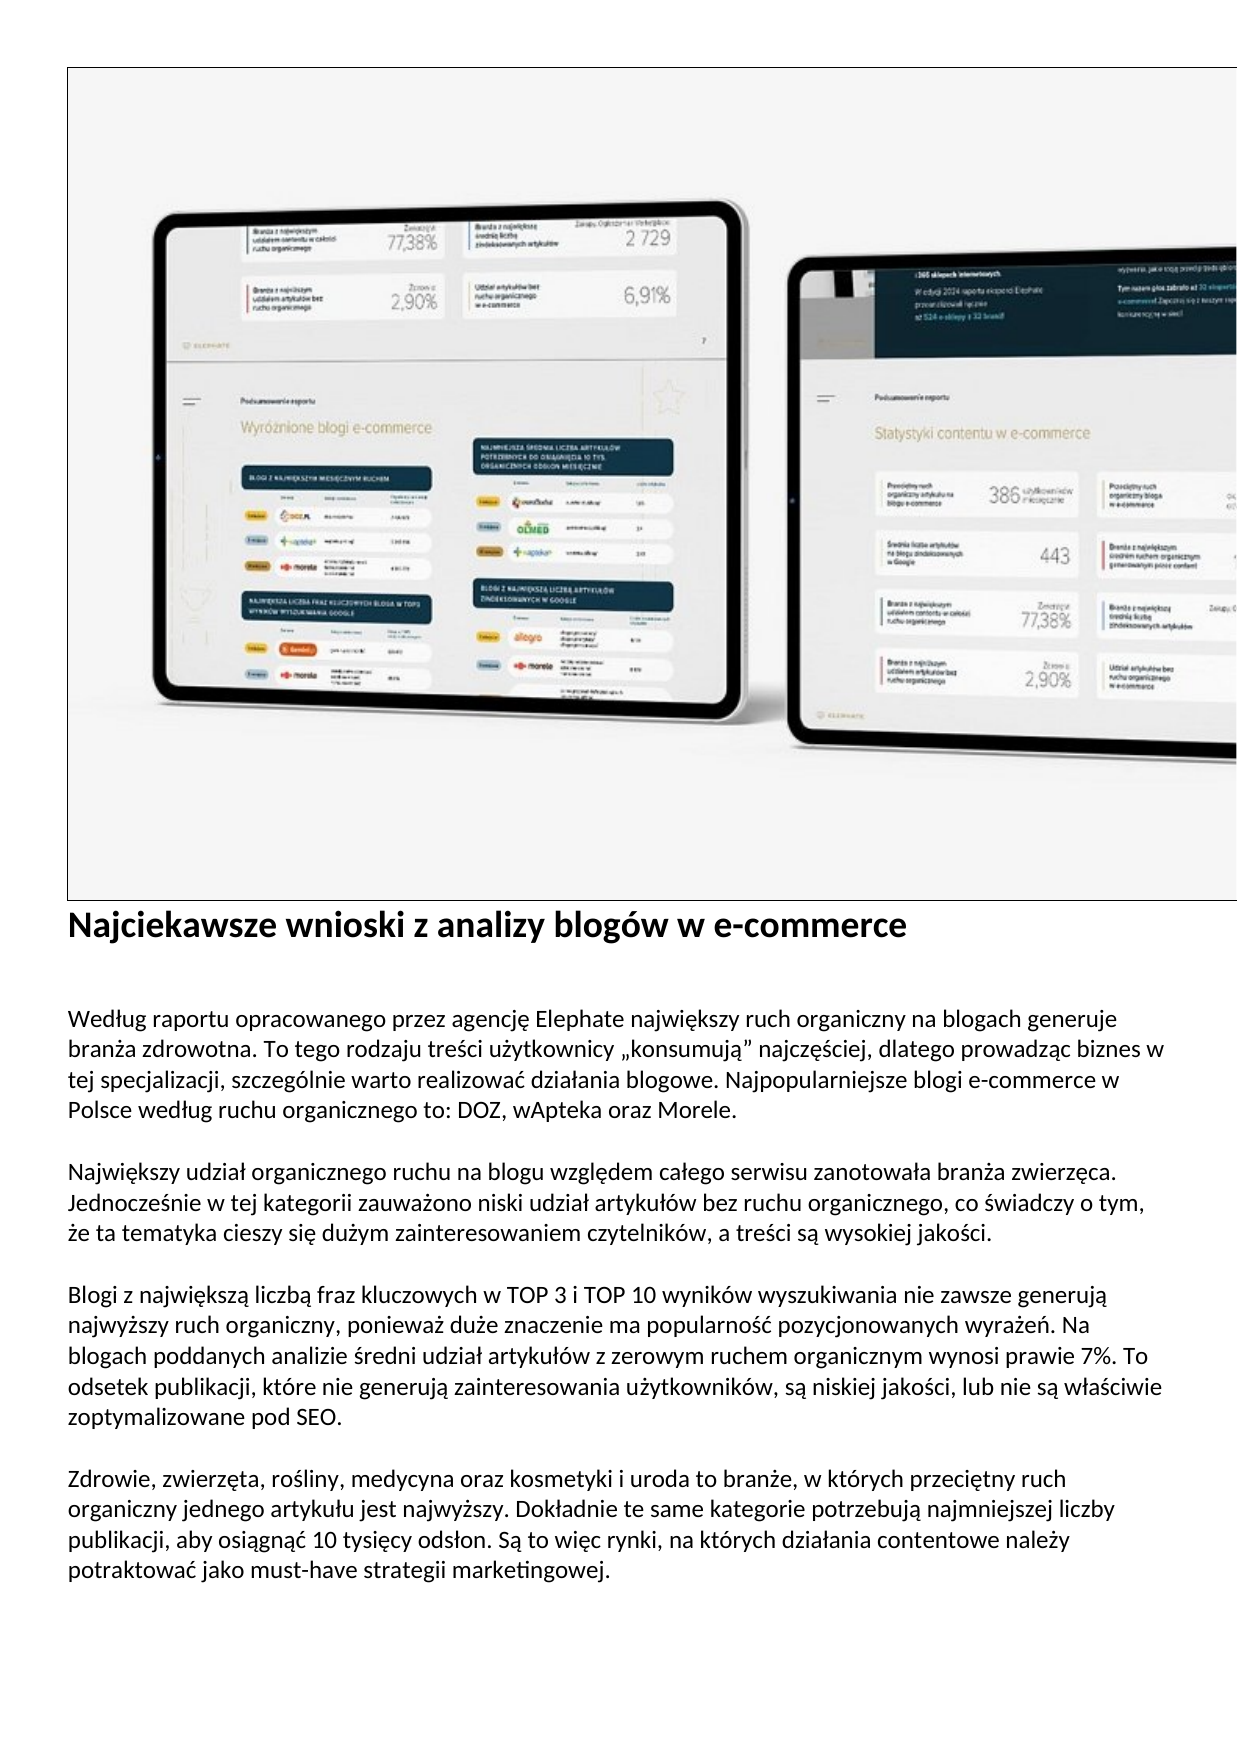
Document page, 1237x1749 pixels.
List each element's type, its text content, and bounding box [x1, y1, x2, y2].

text Blogi z największą liczbą fraz kluczowych w TOP 3 i TOP 10 wyników wyszukiwania nie zawsze generują najwyższy ruch organiczny, ponieważ duże znaczenie ma popularność pozycjonowanych wyrażeń. Na blogach poddanych analizie średni udział artykułów z zerowym ruchem organicznym wynosi prawie 7%. To odsetek publikacji, które nie generują zainteresowania użytkowników, są niskiej jakości, lub nie są właściwie zoptymalizowane pod SEO. [68, 1279, 1169, 1432]
text Według raportu opracowanego przez agencję Elephate największy ruch organiczny na blogach generuje branża zdrowotna. To tego rodzaju treści użytkownicy „konsumują” najczęściej, dlatego prowadząc biznes w tej specjalizacji, szczególnie warto realizować działania blogowe. Najpopularniejsze blogi e-commerce w Polsce według ruchu organicznego to: DOZ, wApteka oraz Morele. [68, 1003, 1169, 1125]
text Najciekawsze wnioski z analizy blogów w e-commerce [68, 901, 1169, 946]
text Największy udział organicznego ruchu na blogu względem całego serwisu zanotowała branża zwierzęca. Jednocześnie w tej kategorii zauważono niski udział artykułów bez ruchu organicznego, co świadczy o tym, że ta tematyka cieszy się dużym zainteresowaniem czytelników, a treści są wysokiej jakości. [68, 1156, 1169, 1248]
text Zdrowie, zwierzęta, rośliny, medycyna oraz kosmetyki i uroda to branże, w których przeciętny ruch organiczny jednego artykułu jest najwyższy. Dokładnie te same kategorie potrzebują najmniejszej liczby publikacji, aby osiągnąć 10 tysięcy odsłon. Są to więc rynki, na których działania contentowe należy potraktować jako must-have strategii marketingowej. [68, 1463, 1169, 1585]
picture [68, 68, 1237, 900]
